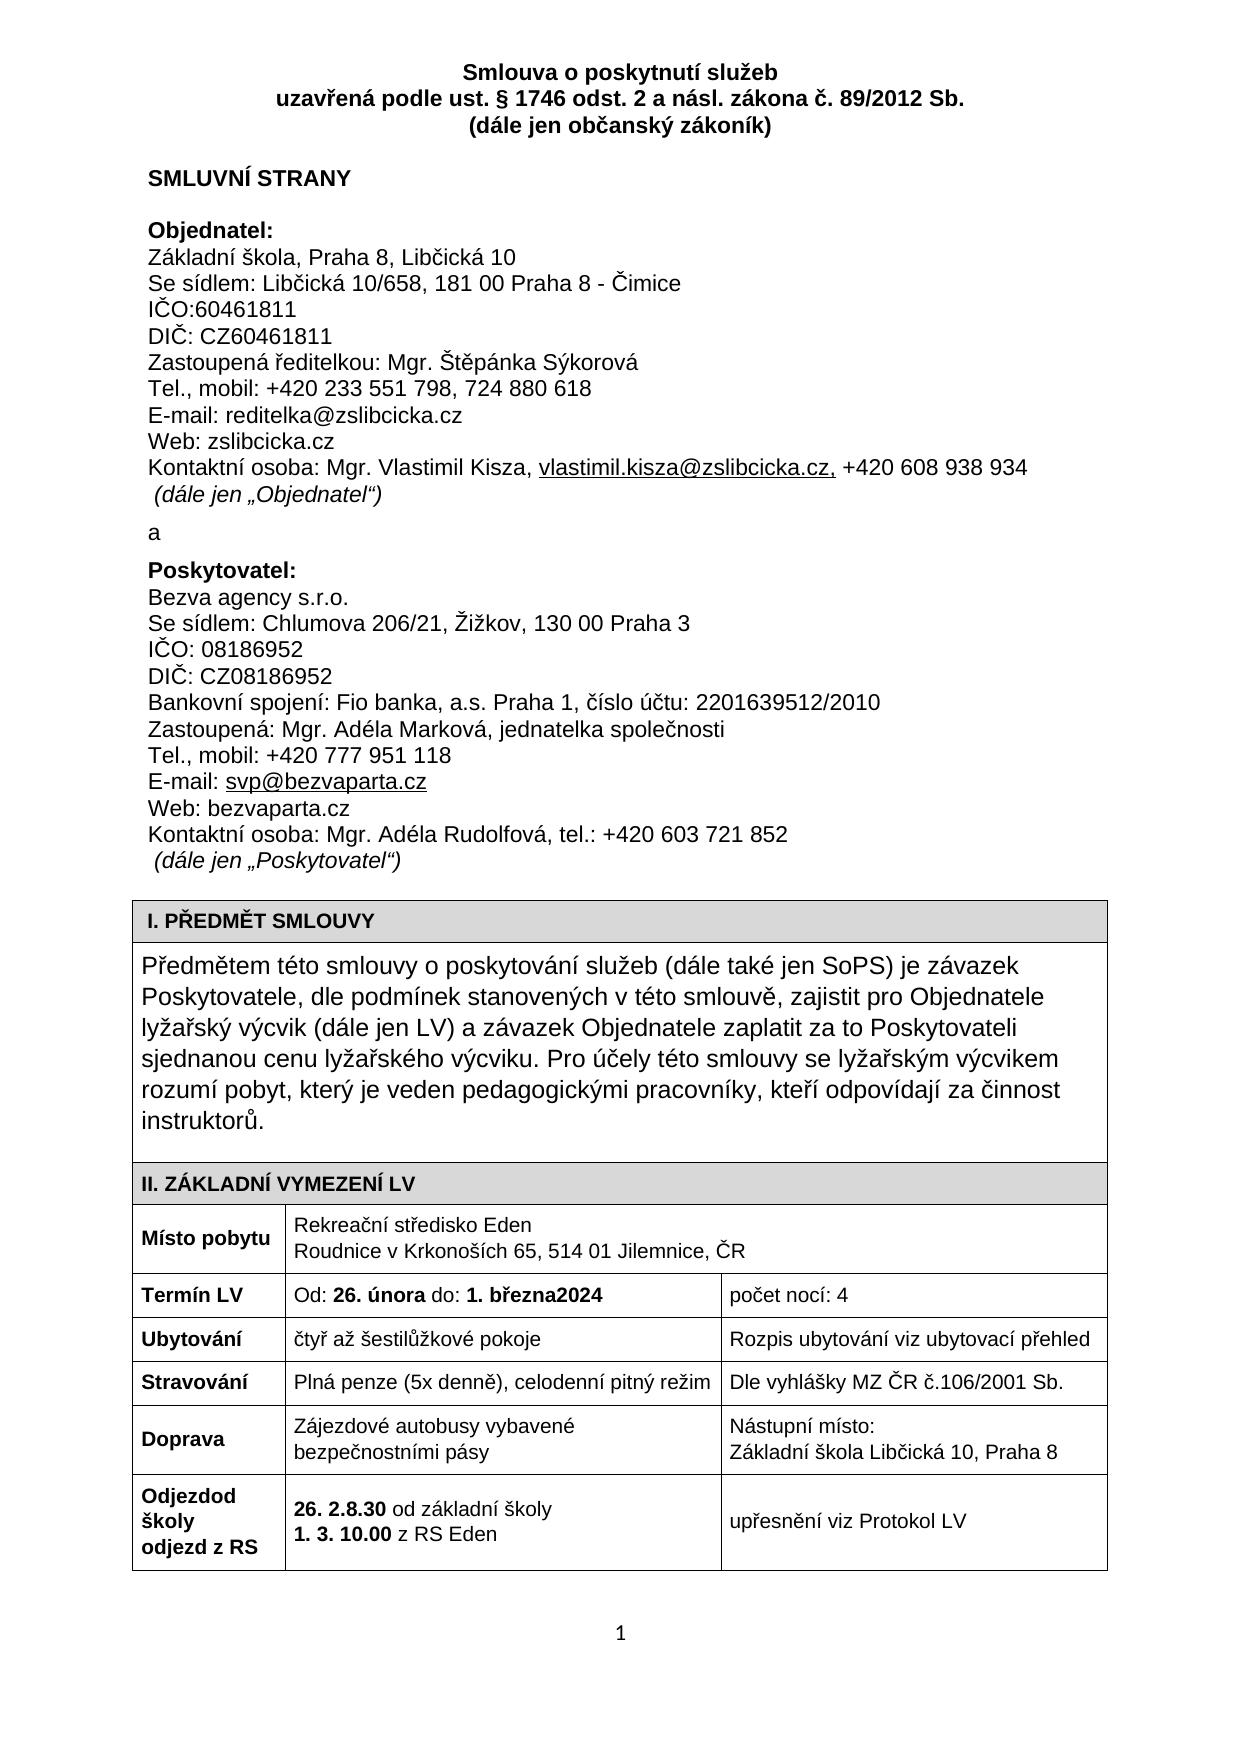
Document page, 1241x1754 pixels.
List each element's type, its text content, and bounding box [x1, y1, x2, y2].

text Tel., mobil: +420 777 951 118 [148, 742, 1092, 768]
table_cell Doprava [133, 1406, 285, 1474]
text Kontaktní osoba: Mgr. Vlastimil Kisza, vlastimil.kisza@zslibcicka.cz, +420 608 938 934 [148, 454, 1092, 481]
text Tel., mobil: +420 233 551 798, 724 880 618 [148, 375, 1092, 402]
table_cell Od: 26. února do: 1. března2024 [286, 1274, 721, 1317]
table_cell 26. 2.8.30 od základní školy 1. 3. 10.00 z RS Eden [286, 1475, 721, 1569]
text Bezva agency s.r.o. [148, 584, 1092, 610]
text Objednatel: [148, 217, 1092, 243]
text Web: bezvaparta.cz [148, 794, 1092, 821]
table_cell II. ZÁKLADNÍ VYMEZENÍ LV [133, 1163, 1107, 1204]
text Zastoupená ředitelkou: Mgr. Štěpánka Sýkorová [148, 349, 1092, 375]
table_cell Zájezdové autobusy vybavené bezpečnostními pásy [286, 1406, 721, 1474]
text uzavřená podle ust. § 1746 odst. 2 a násl. zákona č. 89/2012 Sb. [148, 85, 1092, 112]
table_cell Nástupní místo: Základní škola Libčická 10, Praha 8 [722, 1406, 1107, 1474]
text Poskytovatel: [148, 557, 1092, 584]
text IČO:60461811 [148, 296, 1092, 323]
text Základní škola, Praha 8, Libčická 10 [148, 243, 1092, 270]
table_cell Odjezdod školy odjezd z RS [133, 1475, 285, 1569]
text E-mail: svp@bezvaparta.cz [148, 768, 1092, 794]
text Bankovní spojení: Fio banka, a.s. Praha 1, číslo účtu: 2201639512/2010 [148, 689, 1092, 716]
table_cell Rozpis ubytování viz ubytovací přehled [722, 1318, 1107, 1361]
text SMLUVNÍ STRANY [148, 164, 1092, 191]
text a [148, 519, 1092, 545]
table_header I. PŘEDMĚT SMLOUVY [133, 901, 1107, 942]
text (dále jen občanský zákoník) [148, 112, 1092, 138]
table_cell upřesnění viz Protokol LV [722, 1475, 1107, 1569]
text Zastoupená: Mgr. Adéla Marková, jednatelka společnosti [148, 716, 1092, 742]
table_cell Termín LV [133, 1274, 285, 1317]
text Smlouva o poskytnutí služeb [148, 59, 1092, 85]
text DIČ: CZ08186952 [148, 663, 1092, 689]
text (dále jen „Objednatel“) [148, 481, 1092, 507]
table_cell Dle vyhlášky MZ ČR č.106/2001 Sb. [722, 1362, 1107, 1404]
table_cell Rekreační středisko Eden Roudnice v Krkonoších 65, 514 01 Jilemnice, ČR [286, 1205, 1107, 1273]
table_cell Předmětem této smlouvy o poskytování služeb (dále také jen SoPS) je závazek Poskytovatele, dle podmínek stanovených v této smlouvě, zajistit pro Objednatele lyžařský výcvik (dále jen LV) a závazek Objednatele zaplatit za to Poskytovateli sjednanou cenu lyžařského výcviku. Pro účely této smlouvy se lyžařským výcvikem rozumí pobyt, který je veden pedagogickými pracovníky, kteří odpovídají za činnost instruktorů. [133, 943, 1107, 1162]
table_cell Stravování [133, 1362, 285, 1404]
text DIČ: CZ60461811 [148, 323, 1092, 349]
text Web: zslibcicka.cz [148, 428, 1092, 454]
table_cell Místo pobytu [133, 1205, 285, 1273]
table_cell čtyř až šestilůžkové pokoje [286, 1318, 721, 1361]
text Kontaktní osoba: Mgr. Adéla Rudolfová, tel.: +420 603 721 852 [148, 821, 1092, 847]
text Se sídlem: Libčická 10/658, 181 00 Praha 8 - Čimice [148, 270, 1092, 296]
table_cell Ubytování [133, 1318, 285, 1361]
table_cell počet nocí: 4 [722, 1274, 1107, 1317]
text IČO: 08186952 [148, 636, 1092, 663]
table_cell Plná penze (5x denně), celodenní pitný režim [286, 1362, 721, 1404]
text E-mail: reditelka@zslibcicka.cz [148, 402, 1092, 428]
text Se sídlem: Chlumova 206/21, Žižkov, 130 00 Praha 3 [148, 610, 1092, 636]
text (dále jen „Poskytovatel“) [148, 847, 1092, 874]
